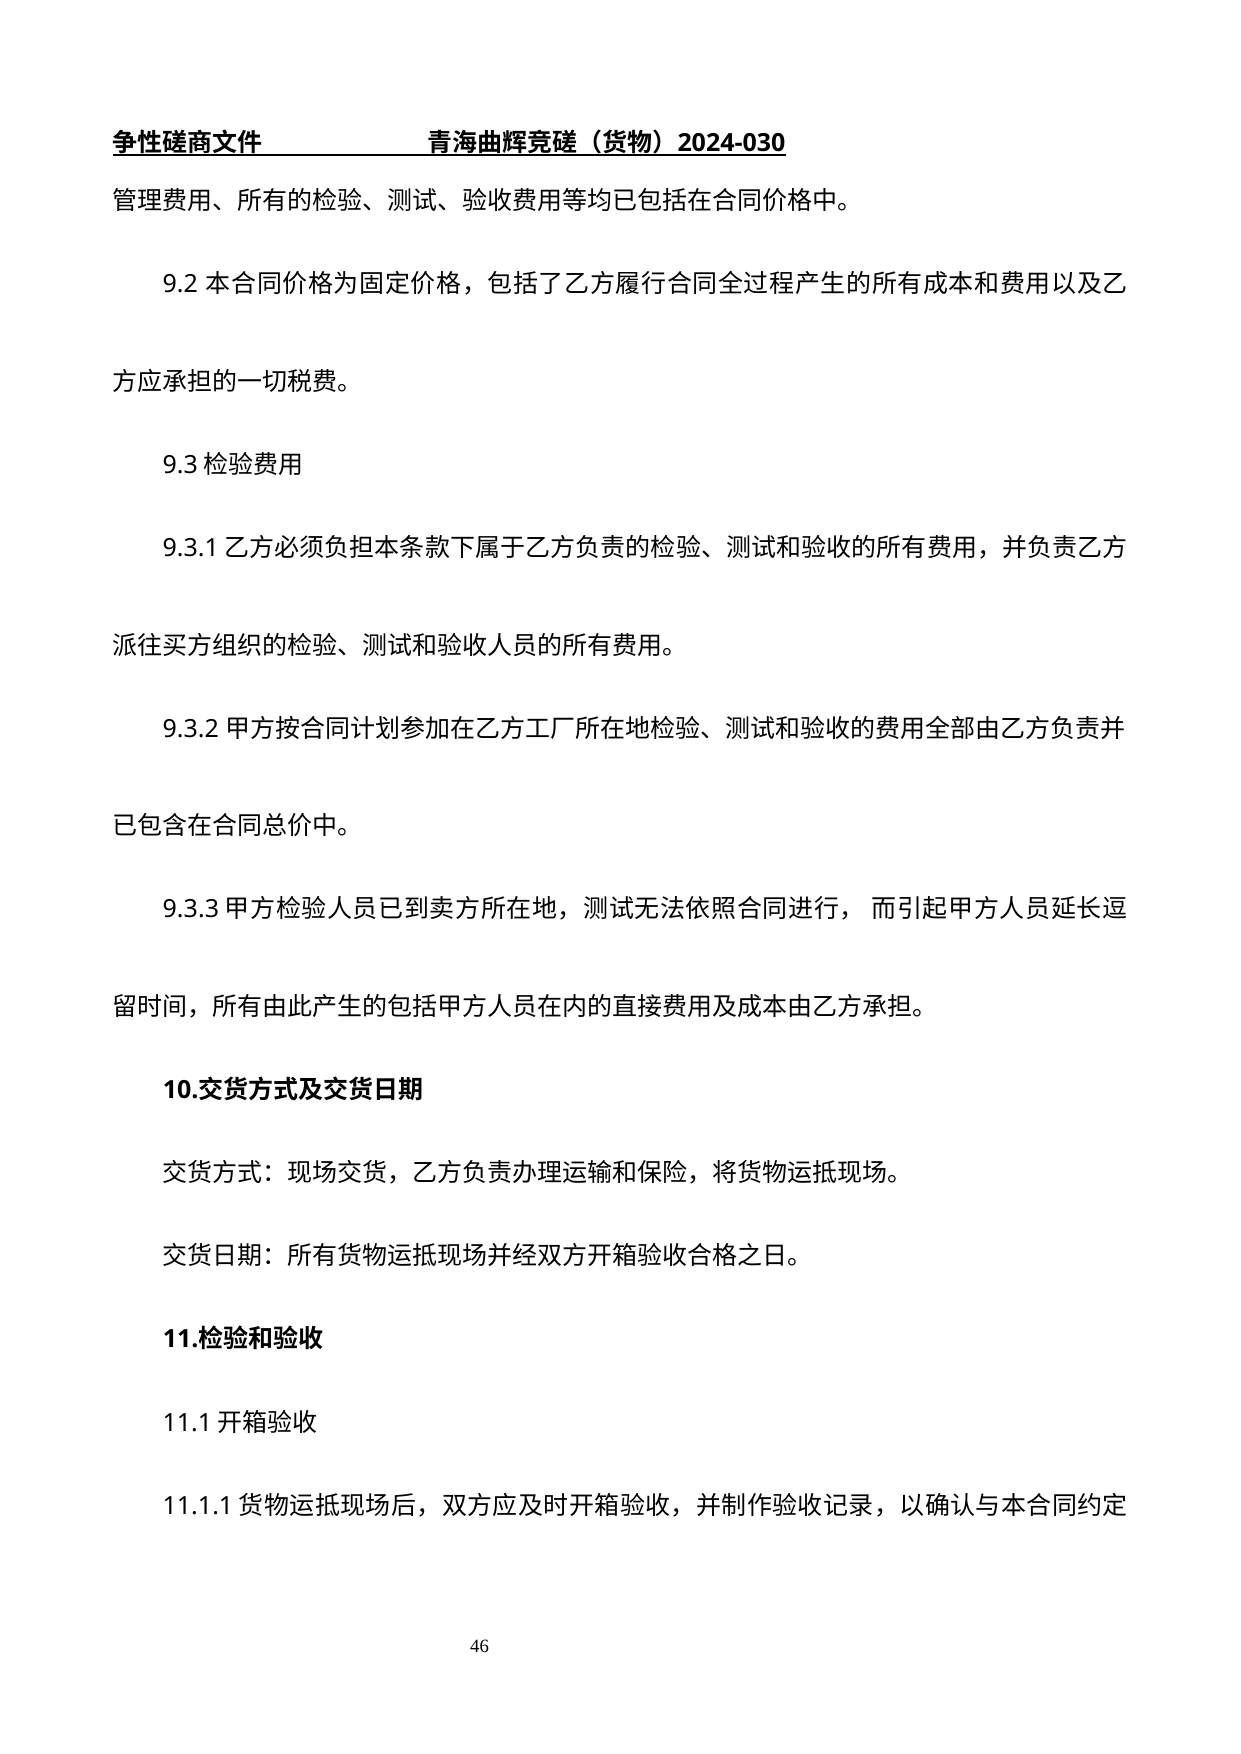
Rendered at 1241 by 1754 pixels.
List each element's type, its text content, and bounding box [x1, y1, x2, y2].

text 交货方式：现场交货，乙方负责办理运输和保险，将货物运抵现场。 [112, 1138, 1128, 1203]
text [112, 1471, 1128, 1536]
text 9.3.1乙方必须负担本条款下属于乙方负责的检验、测试和验收的所有费用，并负责乙方派往买方组织的检验、测试和验收人员的所有费用。 [112, 513, 1128, 676]
text 9.3检验费用 [112, 430, 1128, 495]
text 9.2 本合同价格为固定价格，包括了乙方履行合同全过程产生的所有成本和费用以及乙方应承担的一切税费。 [112, 249, 1128, 412]
text 11.检验和验收 [112, 1304, 1128, 1369]
text 9.3.3甲方检验人员已到卖方所在地，测试无法依照合同进行， 而引起甲方人员延长逗留时间，所有由此产生的包括甲方人员在内的直接费用及成本由乙方承担。 [112, 874, 1128, 1037]
text 11.1开箱验收 [112, 1388, 1128, 1453]
text 交货日期：所有货物运抵现场并经双方开箱验收合格之日。 [112, 1221, 1128, 1286]
text 10.交货方式及交货日期 [112, 1055, 1128, 1120]
text 9.3.2 甲方按合同计划参加在乙方工厂所在地检验、测试和验收的费用全部由乙方负责并已包含在合同总价中。 [112, 694, 1128, 856]
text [112, 166, 1128, 231]
